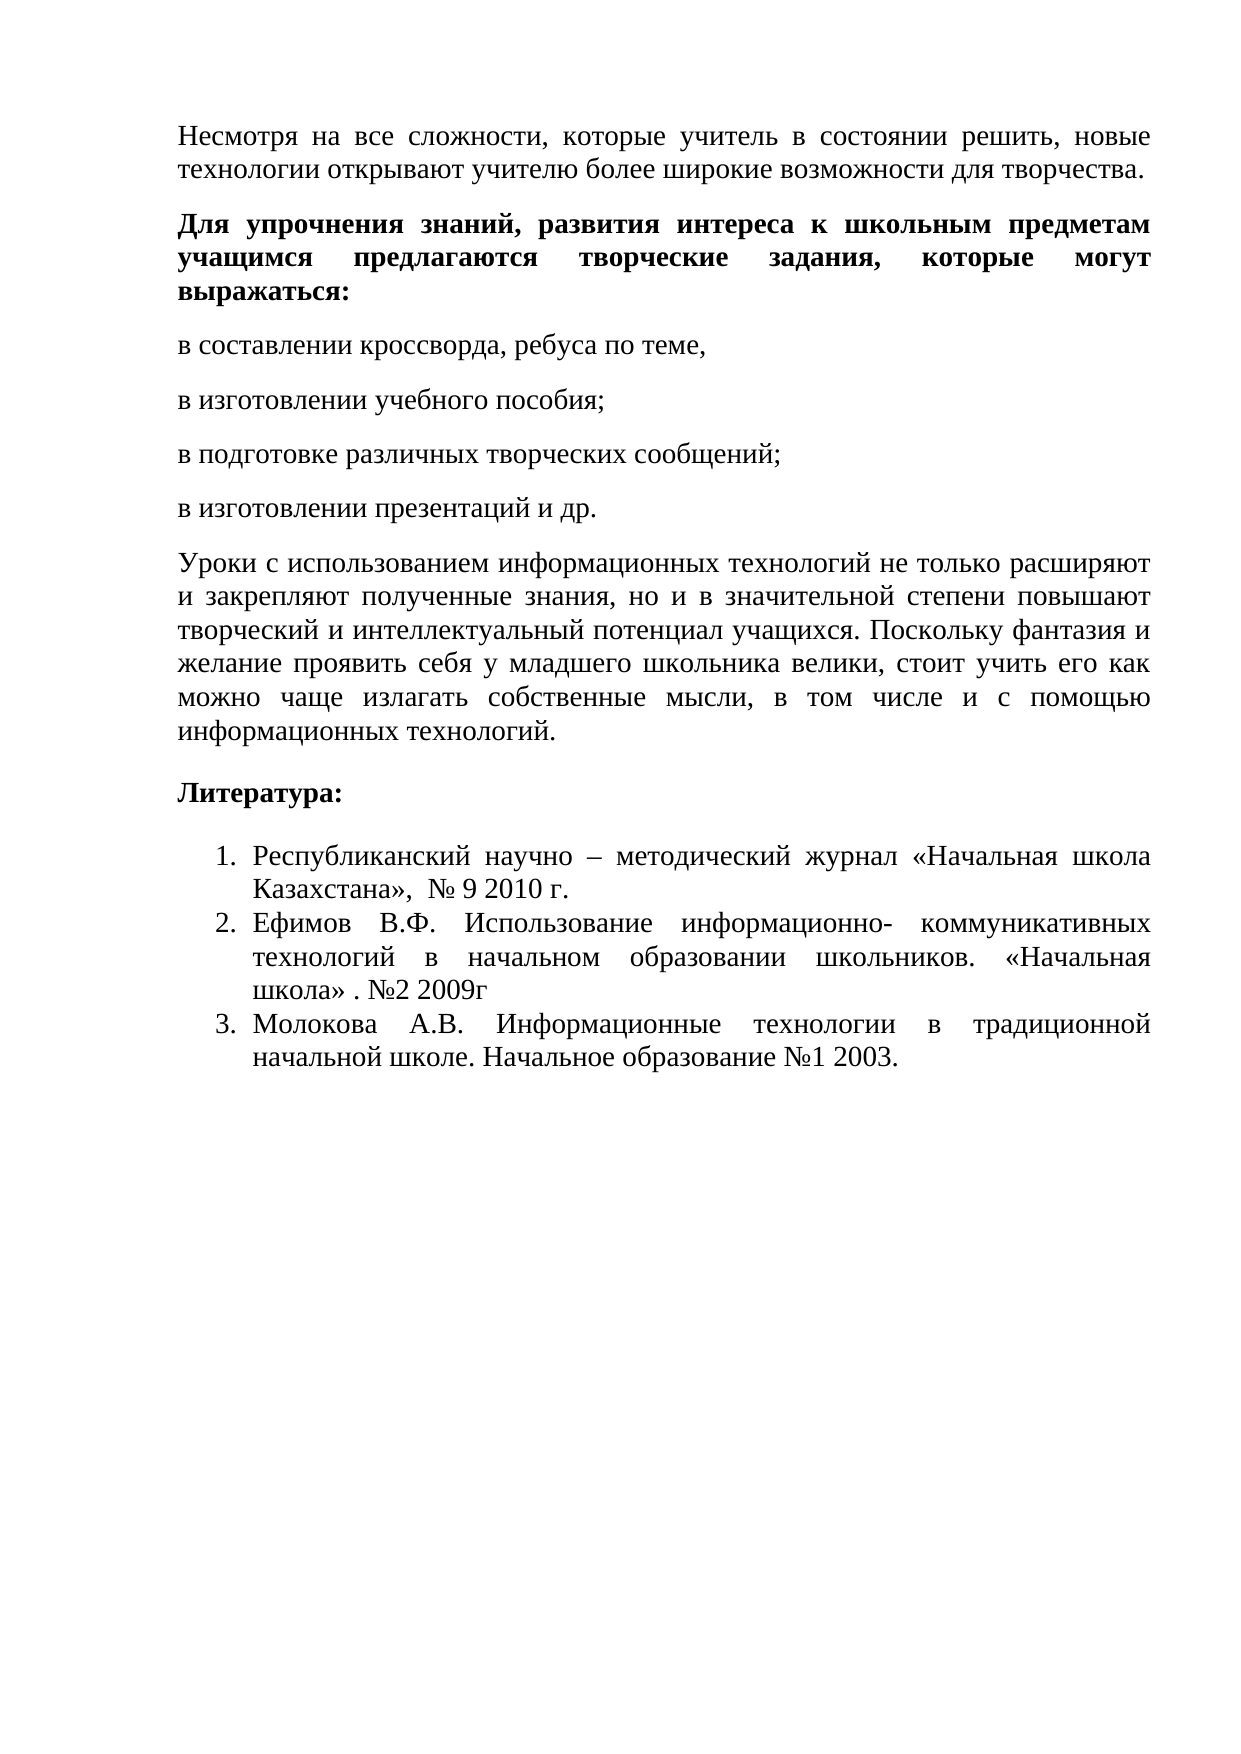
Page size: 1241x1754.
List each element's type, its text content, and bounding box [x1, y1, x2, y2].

list Ефимов В.Ф. Использование информационно- коммуникативных технологий в начальном образовании школьников. «Начальная школа» . №2 2009г [215, 905, 1152, 1006]
text Несмотря на все сложности, которые учитель в состоянии решить, новые технологии открывают учителю более широкие возможности для творчества. [177, 118, 1152, 185]
text Для упрочнения знаний, развития интереса к школьным предметам учащимся предлагаются творческие задания, которые могут выражаться: [177, 206, 1152, 307]
text в составлении кроссворда, ребуса по теме, [177, 327, 1152, 361]
text в изготовлении учебного пособия; [177, 382, 1152, 415]
text в подготовке различных творческих сообщений; [177, 436, 1152, 470]
text в изготовлении презентаций и др. [177, 491, 1152, 524]
text Уроки с использованием информационных технологий не только расширяют и закрепляют полученные знания, но и в значительной степени повышают творческий и интеллектуальный потенциал учащихся. Поскольку фантазия и желание проявить себя у младшего школьника велики, стоит учить его как можно чаще излагать собственные мысли, в том числе и с помощью информационных технологий. [177, 545, 1152, 746]
list Молокова А.В. Информационные технологии в традиционной начальной школе. Начальное образование №1 2003. [215, 1006, 1152, 1073]
text Литература: [177, 775, 1152, 809]
list Республиканский научно – методический журнал «Начальная школа Казахстана», № 9 2010 г. [215, 838, 1152, 905]
